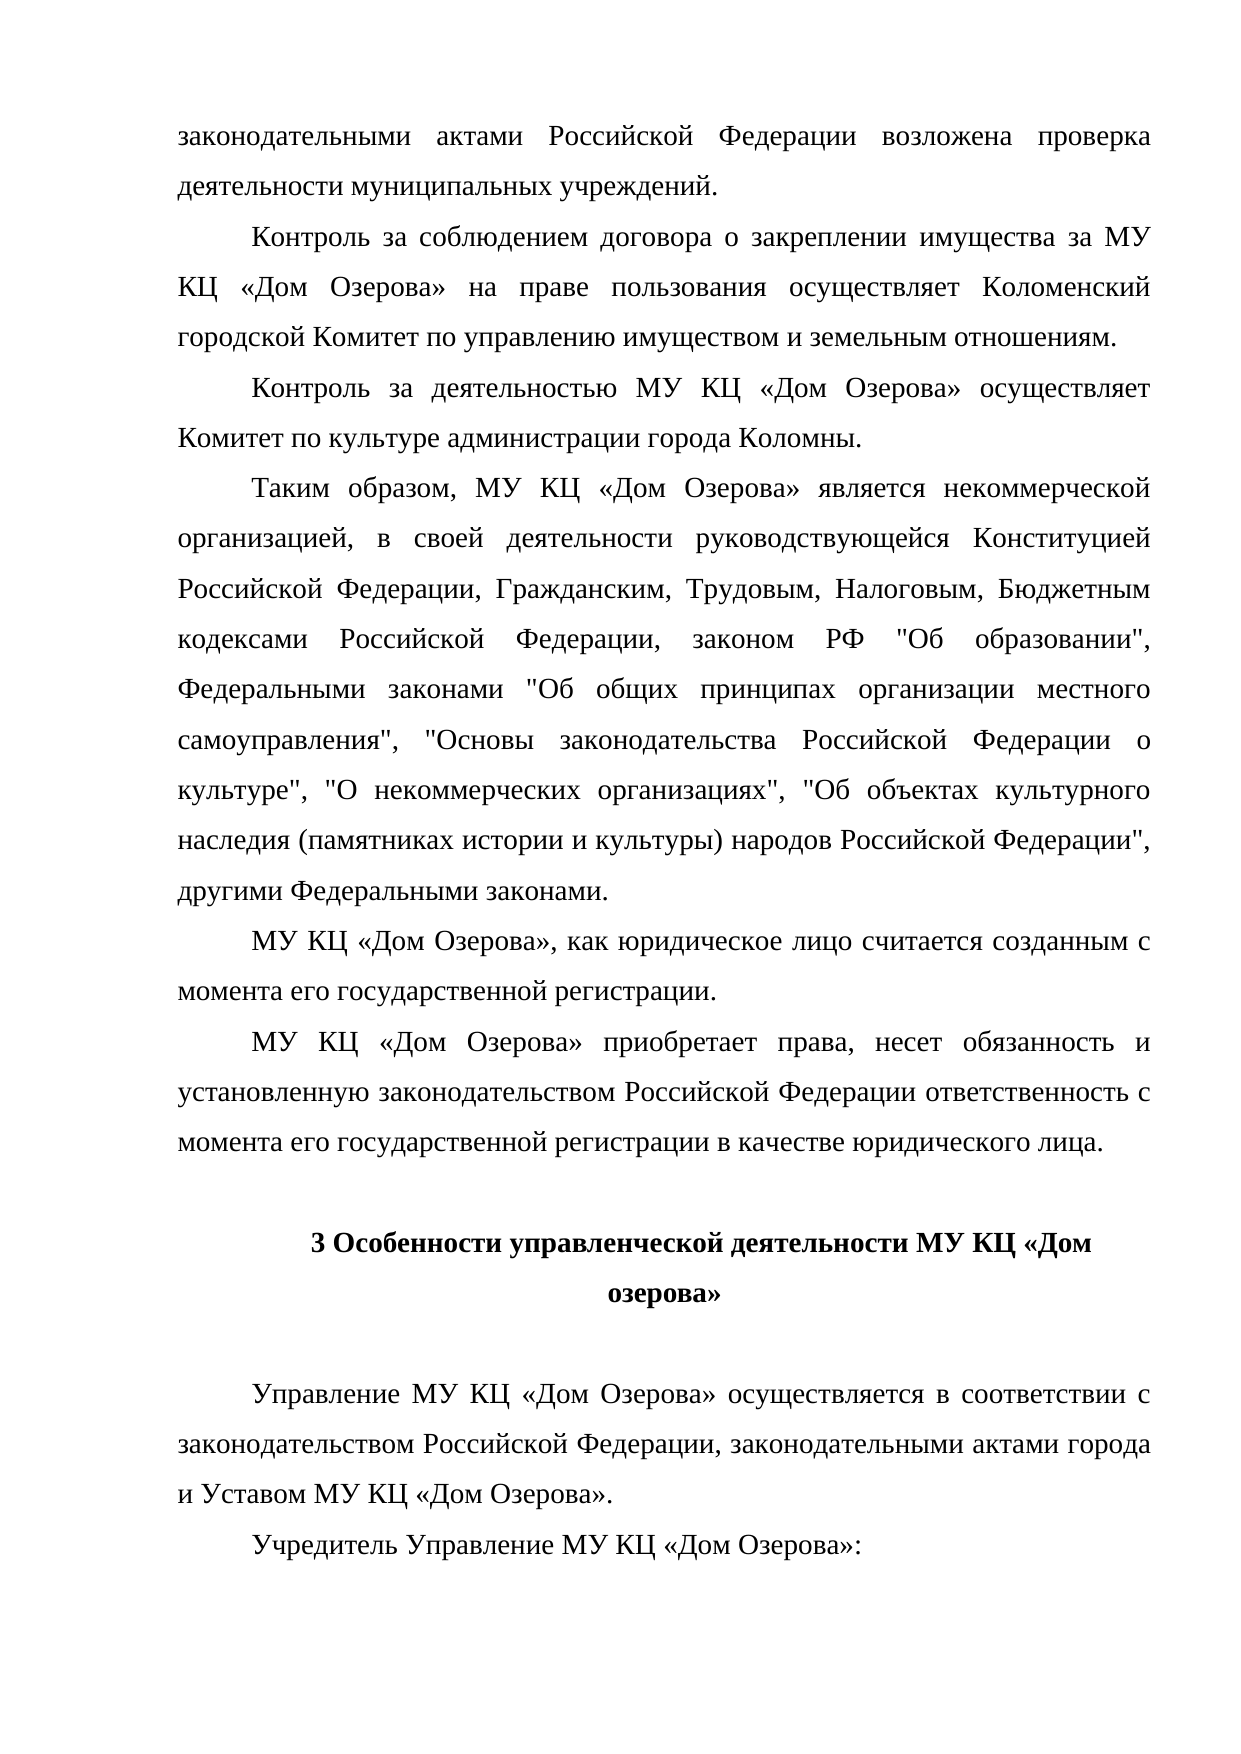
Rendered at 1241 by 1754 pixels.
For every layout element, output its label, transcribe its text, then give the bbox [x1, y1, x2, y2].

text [177, 118, 1152, 202]
text Контроль за соблюдением договора о закреплении имущества за МУ КЦ «Дом Озерова» на праве пользования осуществляет Коломенский городской Комитет по управлению имуществом и земельным отношениям. [177, 219, 1152, 353]
subtitle 3 Особенности управленческой деятельности МУ КЦ «Дом озерова» [177, 1225, 1152, 1309]
text Таким образом, МУ КЦ «Дом Озерова» является некоммерческой организацией, в своей деятельности руководствующейся Конституцией Российской Федерации, Гражданским, Трудовым, Налоговым, Бюджетным кодексами Российской Федерации, законом РФ "Об образовании", Федеральными законами "Об общих принципах организации местного самоуправления", "Основы законодательства Российской Федерации о культуре", "О некоммерческих организациях", "Об объектах культурного наследия (памятниках истории и культуры) народов Российской Федерации", другими Федеральными законами. [177, 470, 1152, 906]
text Учредитель Управление МУ КЦ «Дом Озерова»: [177, 1527, 1152, 1560]
text МУ КЦ «Дом Озерова», как юридическое лицо считается созданным с момента его государственной регистрации. [177, 923, 1152, 1007]
text Контроль за деятельностью МУ КЦ «Дом Озерова» осуществляет Комитет по культуре администрации города Коломны. [177, 370, 1152, 453]
text Управление МУ КЦ «Дом Озерова» осуществляется в соответствии с законодательством Российской Федерации, законодательными актами города и Уставом МУ КЦ «Дом Озерова». [177, 1376, 1152, 1510]
text МУ КЦ «Дом Озерова» приобретает права, несет обязанность и установленную законодательством Российской Федерации ответственность с момента его государственной регистрации в качестве юридического лица. [177, 1024, 1152, 1158]
